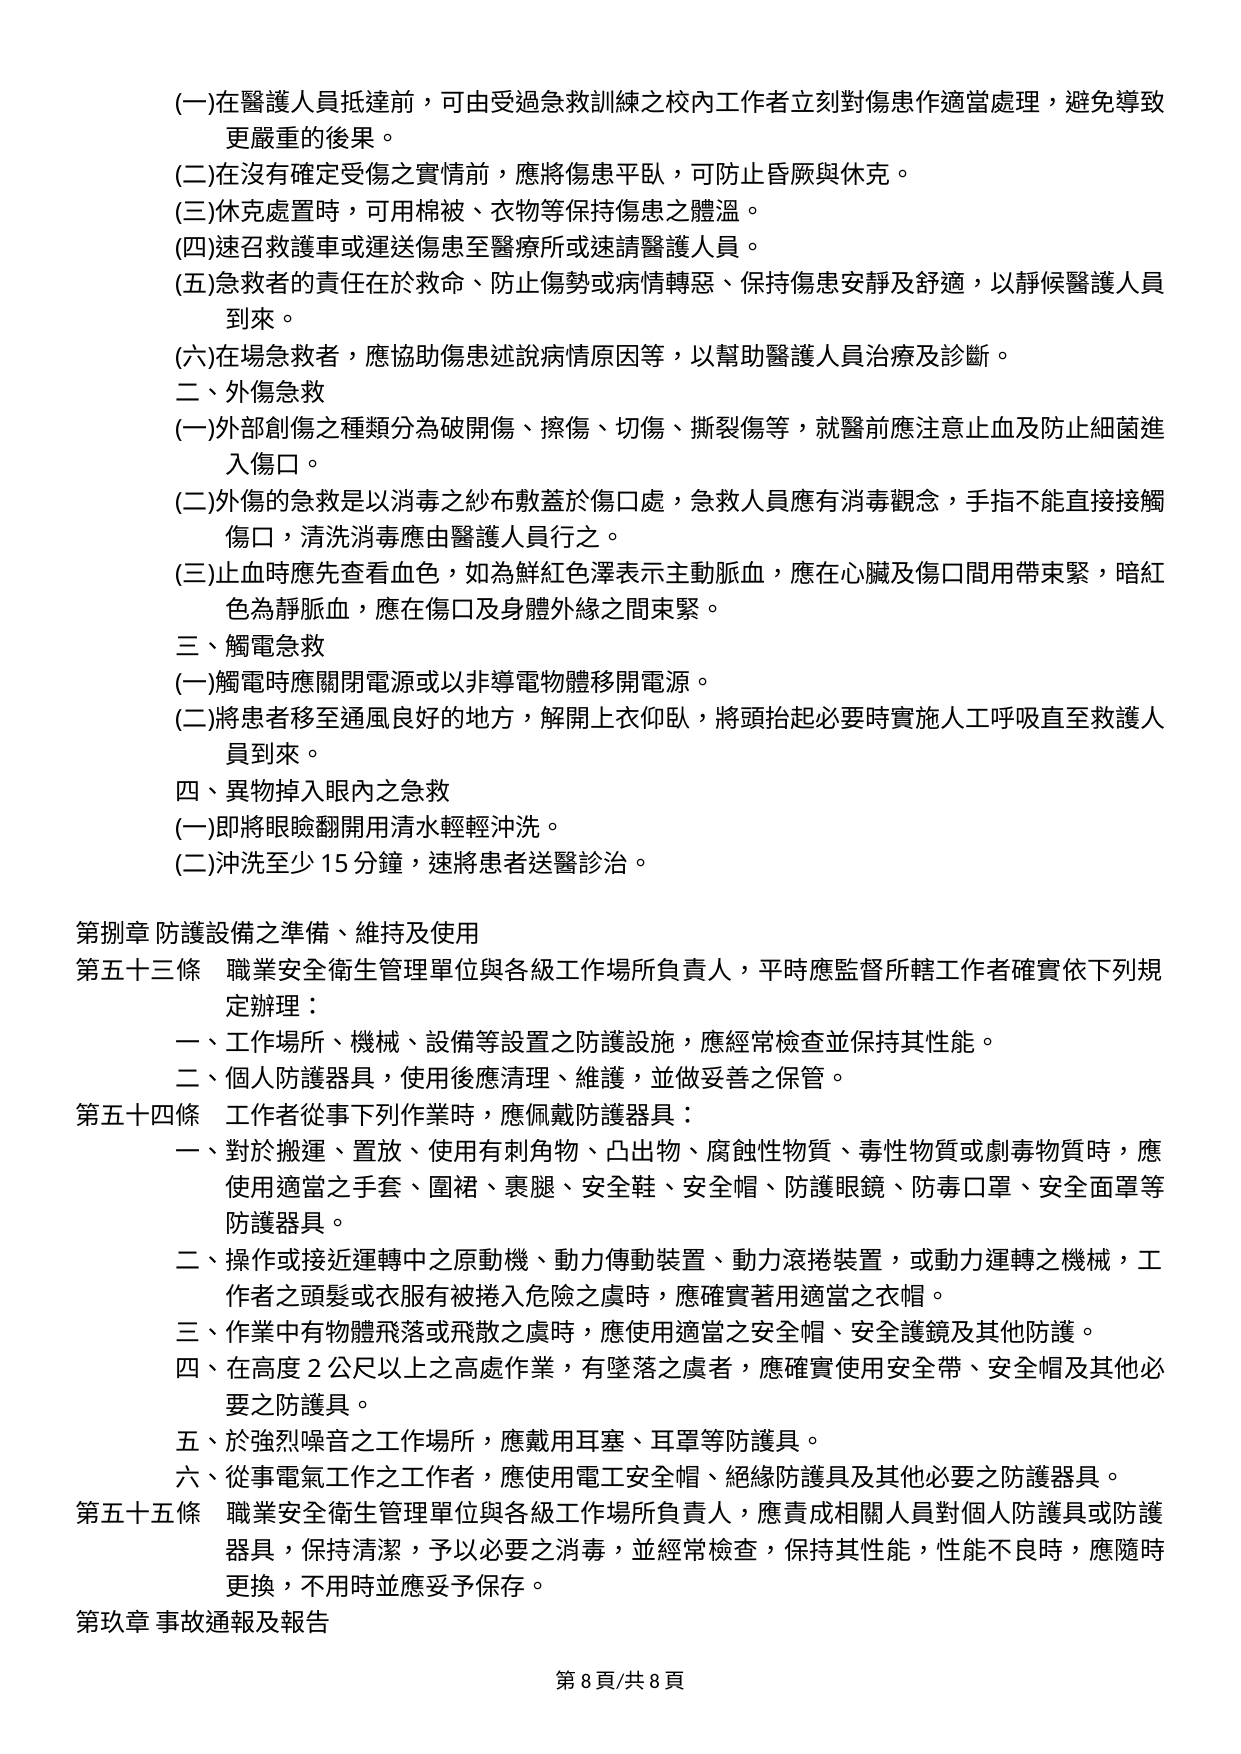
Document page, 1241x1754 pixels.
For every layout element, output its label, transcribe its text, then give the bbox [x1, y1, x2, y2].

text (一)即將眼瞼翻開用清水輕輕沖洗。 [175, 807, 1165, 843]
text 四、在高度2公尺以上之高處作業，有墜落之虞者，應確實使用安全帶、安全帽及其他必要之防護具。 [175, 1349, 1165, 1421]
text (三)止血時應先查看血色，如為鮮紅色澤表示主動脈血，應在心臟及傷口間用帶束緊，暗紅色為靜脈血，應在傷口及身體外緣之間束緊。 [175, 553, 1165, 626]
text 五、於強烈噪音之工作場所，應戴用耳塞、耳罩等防護具。 [175, 1421, 1165, 1458]
text (二)將患者移至通風良好的地方，解開上衣仰臥，將頭抬起必要時實施人工呼吸直至救護人員到來。 [175, 698, 1165, 771]
text 第玖章 事故通報及報告 [75, 1603, 1165, 1639]
text (二)外傷的急救是以消毒之紗布敷蓋於傷口處，急救人員應有消毒觀念，手指不能直接接觸傷口，清洗消毒應由醫護人員行之。 [175, 481, 1165, 553]
text 二、外傷急救 [175, 372, 1165, 408]
text 一、對於搬運、置放、使用有刺角物、凸出物、腐蝕性物質、毒性物質或劇毒物質時，應使用適當之手套、圍裙、裹腿、安全鞋、安全帽、防護眼鏡、防毒口罩、安全面罩等防護器具。 [175, 1131, 1165, 1240]
text 第五十四條 工作者從事下列作業時，應佩戴防護器具： [75, 1095, 1165, 1131]
text (一)外部創傷之種類分為破開傷、擦傷、切傷、撕裂傷等，就醫前應注意止血及防止細菌進入傷口。 [175, 408, 1165, 481]
text (六)在場急救者，應協助傷患述說病情原因等，以幫助醫護人員治療及診斷。 [175, 336, 1165, 372]
text (三)休克處置時，可用棉被、衣物等保持傷患之體溫。 [175, 191, 1165, 227]
text (二)在沒有確定受傷之實情前，應將傷患平臥，可防止昏厥與休克。 [175, 155, 1165, 191]
text 第五十三條 職業安全衛生管理單位與各級工作場所負責人，平時應監督所轄工作者確實依下列規定辦理： [75, 950, 1165, 1023]
text 三、觸電急救 [175, 626, 1165, 662]
text (二)沖洗至少15分鐘，速將患者送醫診治。 [175, 843, 1165, 880]
text (四)速召救護車或運送傷患至醫療所或速請醫護人員。 [175, 227, 1165, 263]
text (一)觸電時應關閉電源或以非導電物體移開電源。 [175, 662, 1165, 698]
text 二、操作或接近運轉中之原動機、動力傳動裝置、動力滾捲裝置，或動力運轉之機械，工作者之頭髮或衣服有被捲入危險之虞時，應確實著用適當之衣帽。 [175, 1240, 1165, 1313]
text 四、異物掉入眼內之急救 [175, 771, 1165, 807]
text (五)急救者的責任在於救命、防止傷勢或病情轉惡、保持傷患安靜及舒適，以靜候醫護人員到來。 [175, 263, 1165, 336]
text 二、個人防護器具，使用後應清理、維護，並做妥善之保管。 [175, 1059, 1165, 1095]
text 第五十五條 職業安全衛生管理單位與各級工作場所負責人，應責成相關人員對個人防護具或防護器具，保持清潔，予以必要之消毒，並經常檢查，保持其性能，性能不良時，應隨時更換，不用時並應妥予保存。 [75, 1494, 1165, 1603]
text 第捌章 防護設備之準備、維持及使用 [75, 914, 1165, 950]
text 一、工作場所、機械、設備等設置之防護設施，應經常檢查並保持其性能。 [175, 1023, 1165, 1059]
text (一)在醫護人員抵達前，可由受過急救訓練之校內工作者立刻對傷患作適當處理，避免導致更嚴重的後果。 [175, 82, 1165, 155]
text 三、作業中有物體飛落或飛散之虞時，應使用適當之安全帽、安全護鏡及其他防護。 [175, 1313, 1165, 1349]
text 六、從事電氣工作之工作者，應使用電工安全帽、絕緣防護具及其他必要之防護器具。 [175, 1458, 1165, 1494]
